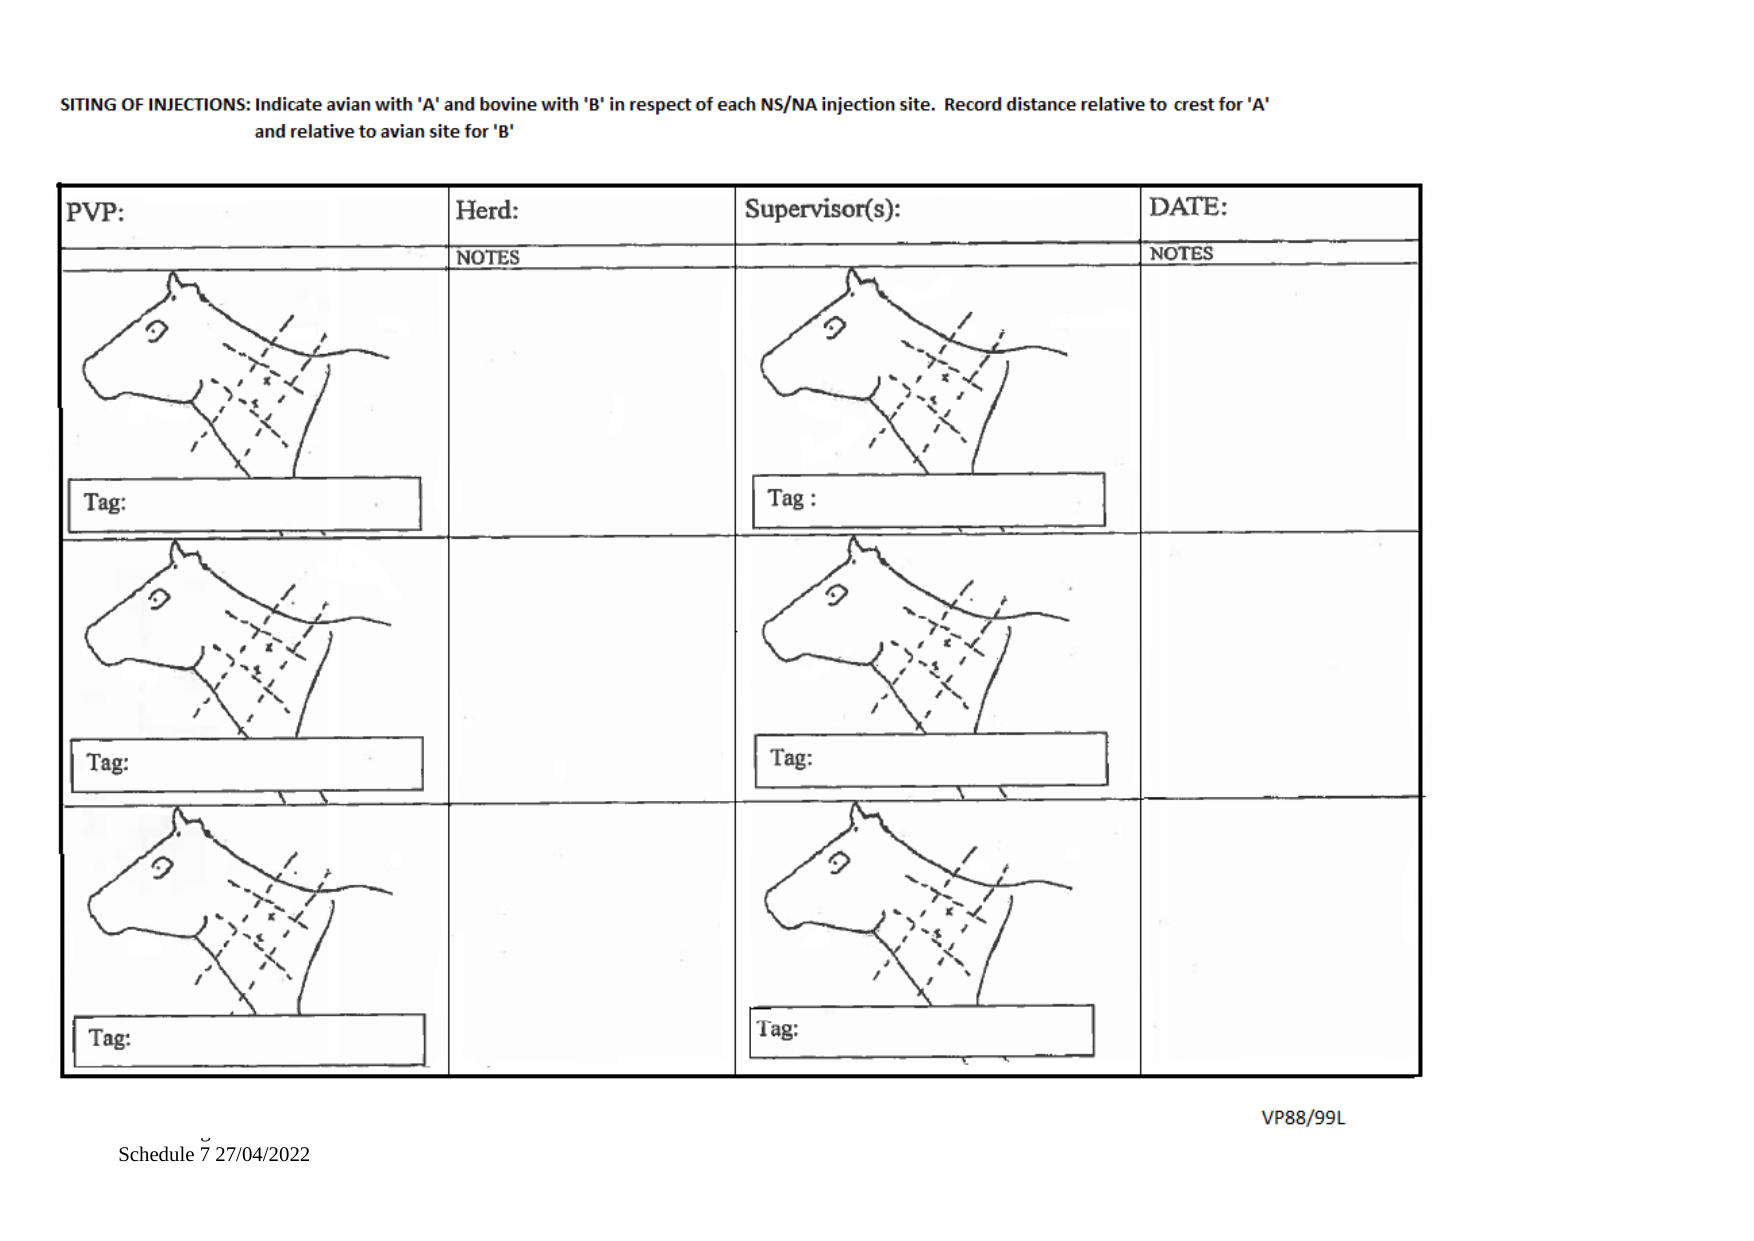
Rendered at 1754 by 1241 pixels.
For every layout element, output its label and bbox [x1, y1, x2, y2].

picture [51, 58, 1474, 1135]
